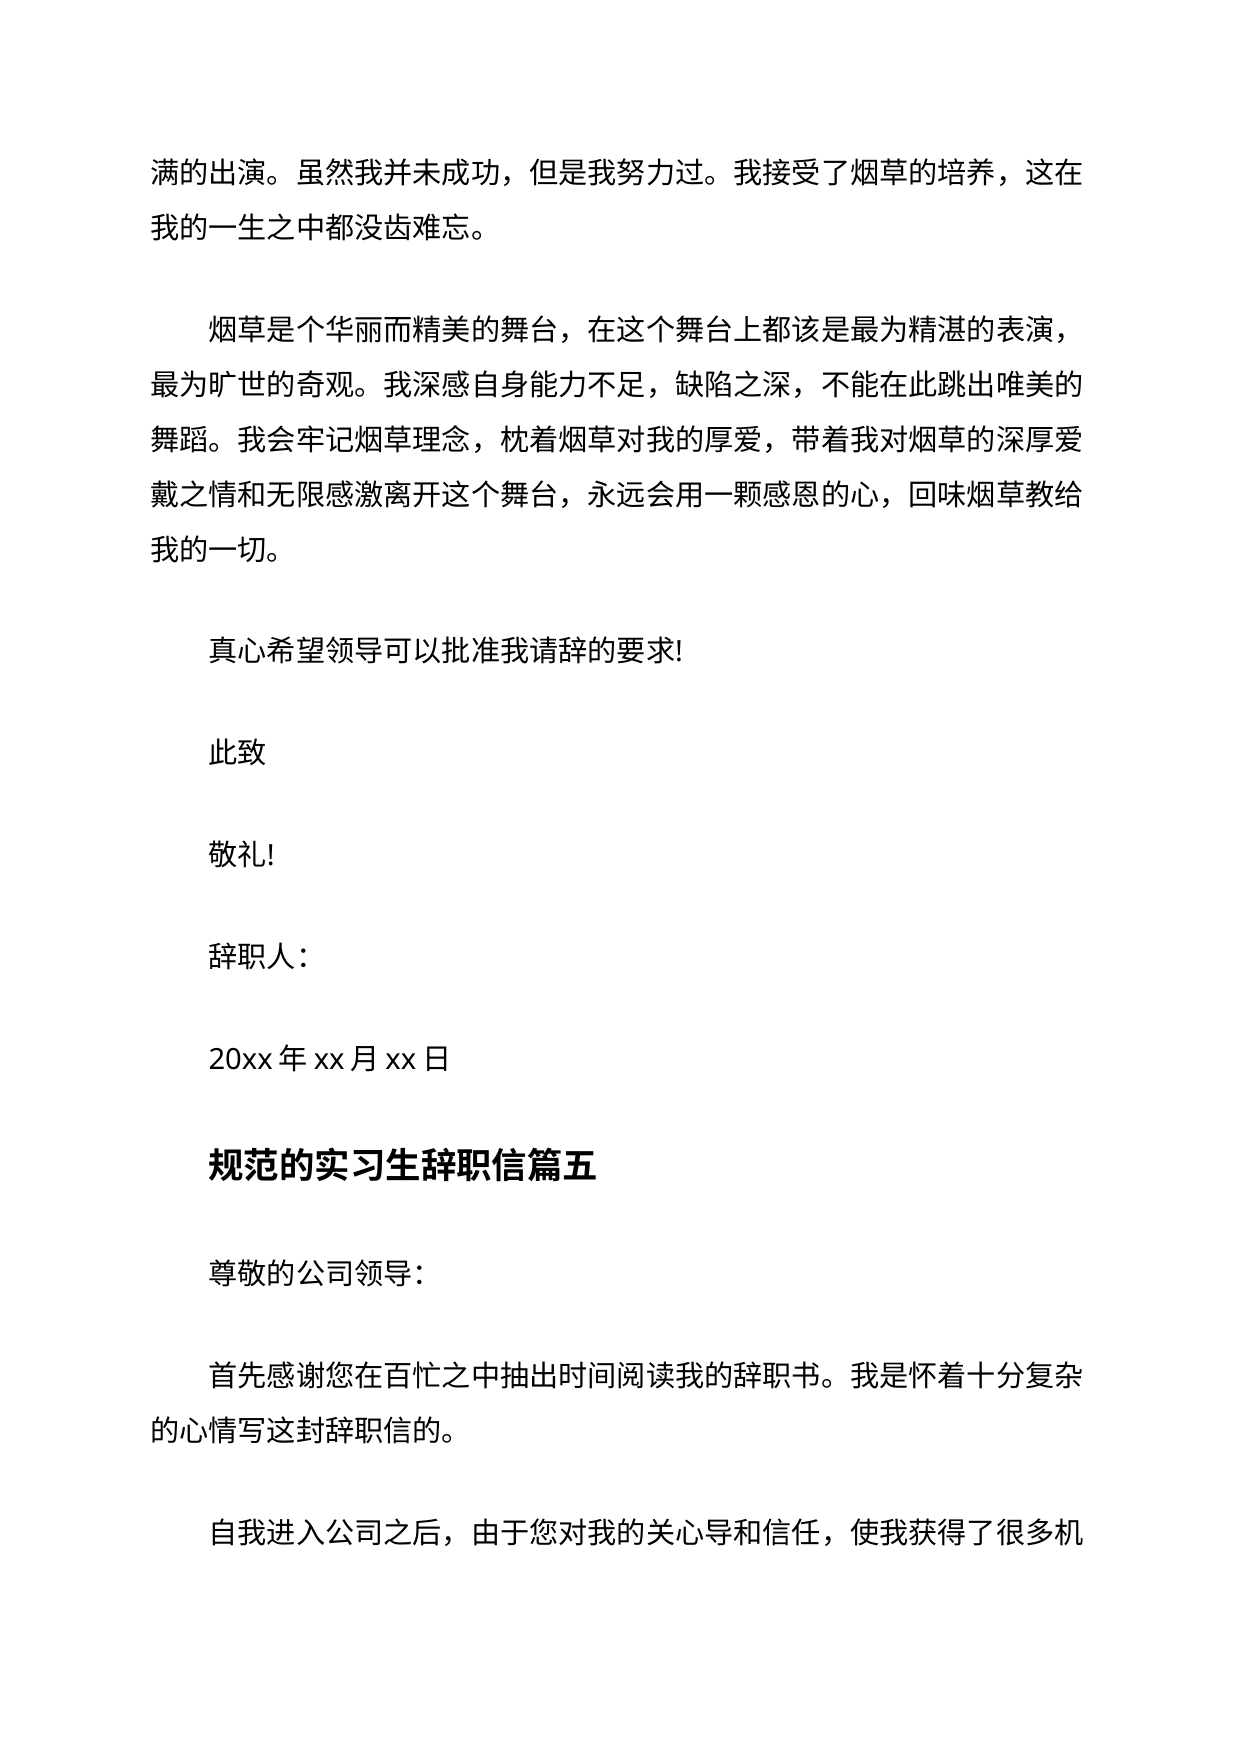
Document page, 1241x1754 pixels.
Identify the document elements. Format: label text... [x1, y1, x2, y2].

text 20xx年xx月xx日 [150, 1036, 1090, 1078]
text 烟草是个华丽而精美的舞台，在这个舞台上都该是最为精湛的表演，最为旷世的奇观。我深感自身能力不足，缺陷之深，不能在此跳出唯美的舞蹈。我会牢记烟草理念，枕着烟草对我的厚爱，带着我对烟草的深厚爱戴之情和无限感激离开这个舞台，永远会用一颗感恩的心，回味烟草教给我的一切。 [150, 307, 1090, 568]
text 敬礼! [150, 832, 1090, 874]
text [150, 1509, 1090, 1552]
text 此致 [150, 730, 1090, 772]
text 辞职人： [150, 934, 1090, 976]
text 首先感谢您在百忙之中抽出时间阅读我的辞职书。我是怀着十分复杂的心情写这封辞职信的。 [150, 1353, 1090, 1450]
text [150, 150, 1090, 247]
text 规范的实习生辞职信篇五 [150, 1137, 1090, 1189]
text 尊敬的公司领导： [150, 1251, 1090, 1293]
text 真心希望领导可以批准我请辞的要求! [150, 628, 1090, 670]
